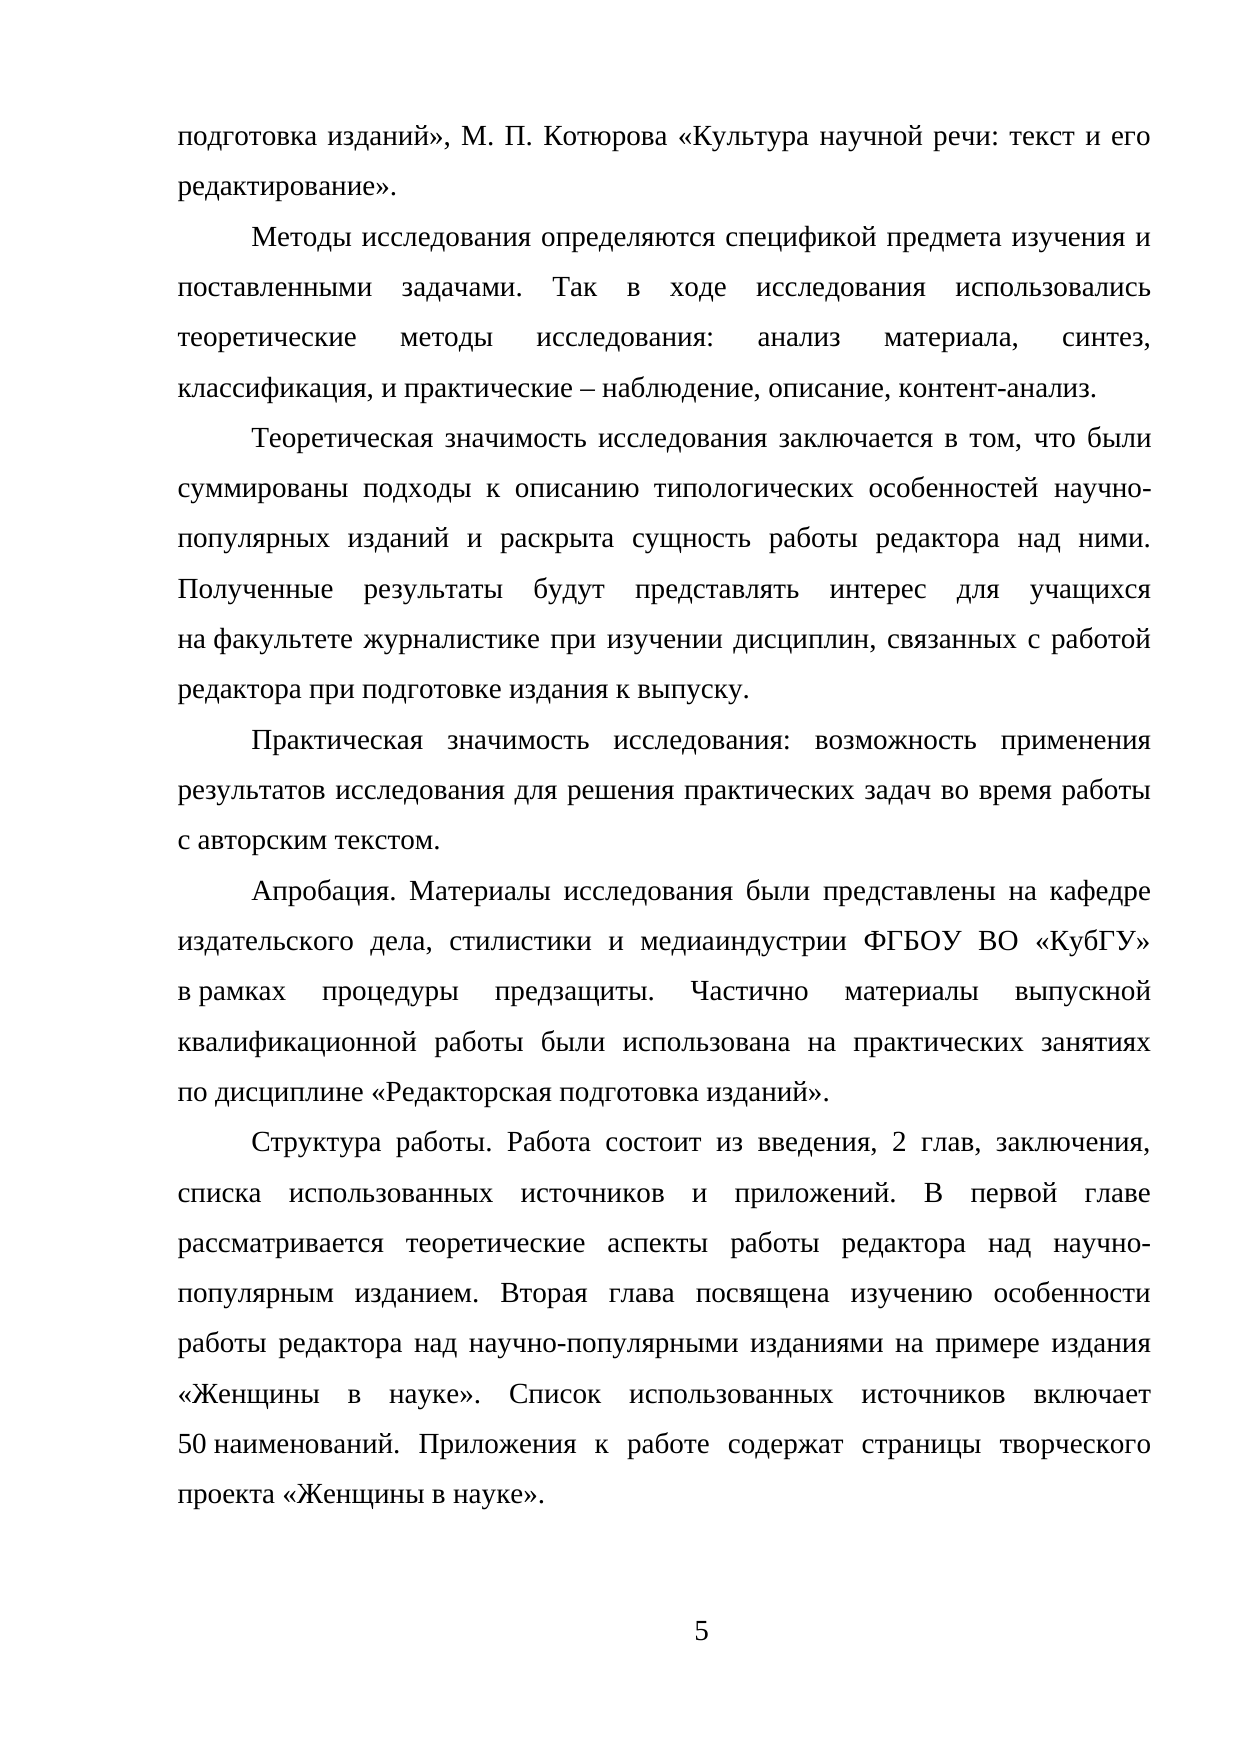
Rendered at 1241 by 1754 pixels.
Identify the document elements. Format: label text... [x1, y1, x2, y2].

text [177, 118, 1152, 202]
text Апробация. Материалы исследования были представлены на кафедре издательского дела, стилистики и медиаиндустрии ФГБОУ ВО «КубГУ» в рамках процедуры предзащиты. Частично материалы выпускной квалификационной работы были использована на практических занятиях по дисциплине «Редакторская подготовка изданий». [177, 873, 1152, 1108]
text Методы исследования определяются спецификой предмета изучения и поставленными задачами. Так в ходе исследования использовались теоретические методы исследования: анализ материала, синтез, классификация, и практические – наблюдение, описание, контент-анализ. [177, 219, 1152, 403]
text Структура работы. Работа состоит из введения, 2 глав, заключения, списка использованных источников и приложений. В первой главе рассматривается теоретические аспекты работы редактора над научно-популярным изданием. Вторая глава посвящена изучению особенности работы редактора над научно-популярными изданиями на примере издания «Женщины в науке». Список использованных источников включает 50 наименований. Приложения к работе содержат страницы творческого проекта «Женщины в науке». [177, 1124, 1152, 1510]
text Практическая значимость исследования: возможность применения результатов исследования для решения практических задач во время работы с авторским текстом. [177, 722, 1152, 856]
text Теоретическая значимость исследования заключается в том, что были суммированы подходы к описанию типологических особенностей научно-популярных изданий и раскрыта сущность работы редактора над ними. Полученные результаты будут представлять интерес для учащихся на факультете журналистике при изучении дисциплин, связанных с работой редактора при подготовке издания к выпуску. [177, 420, 1152, 705]
